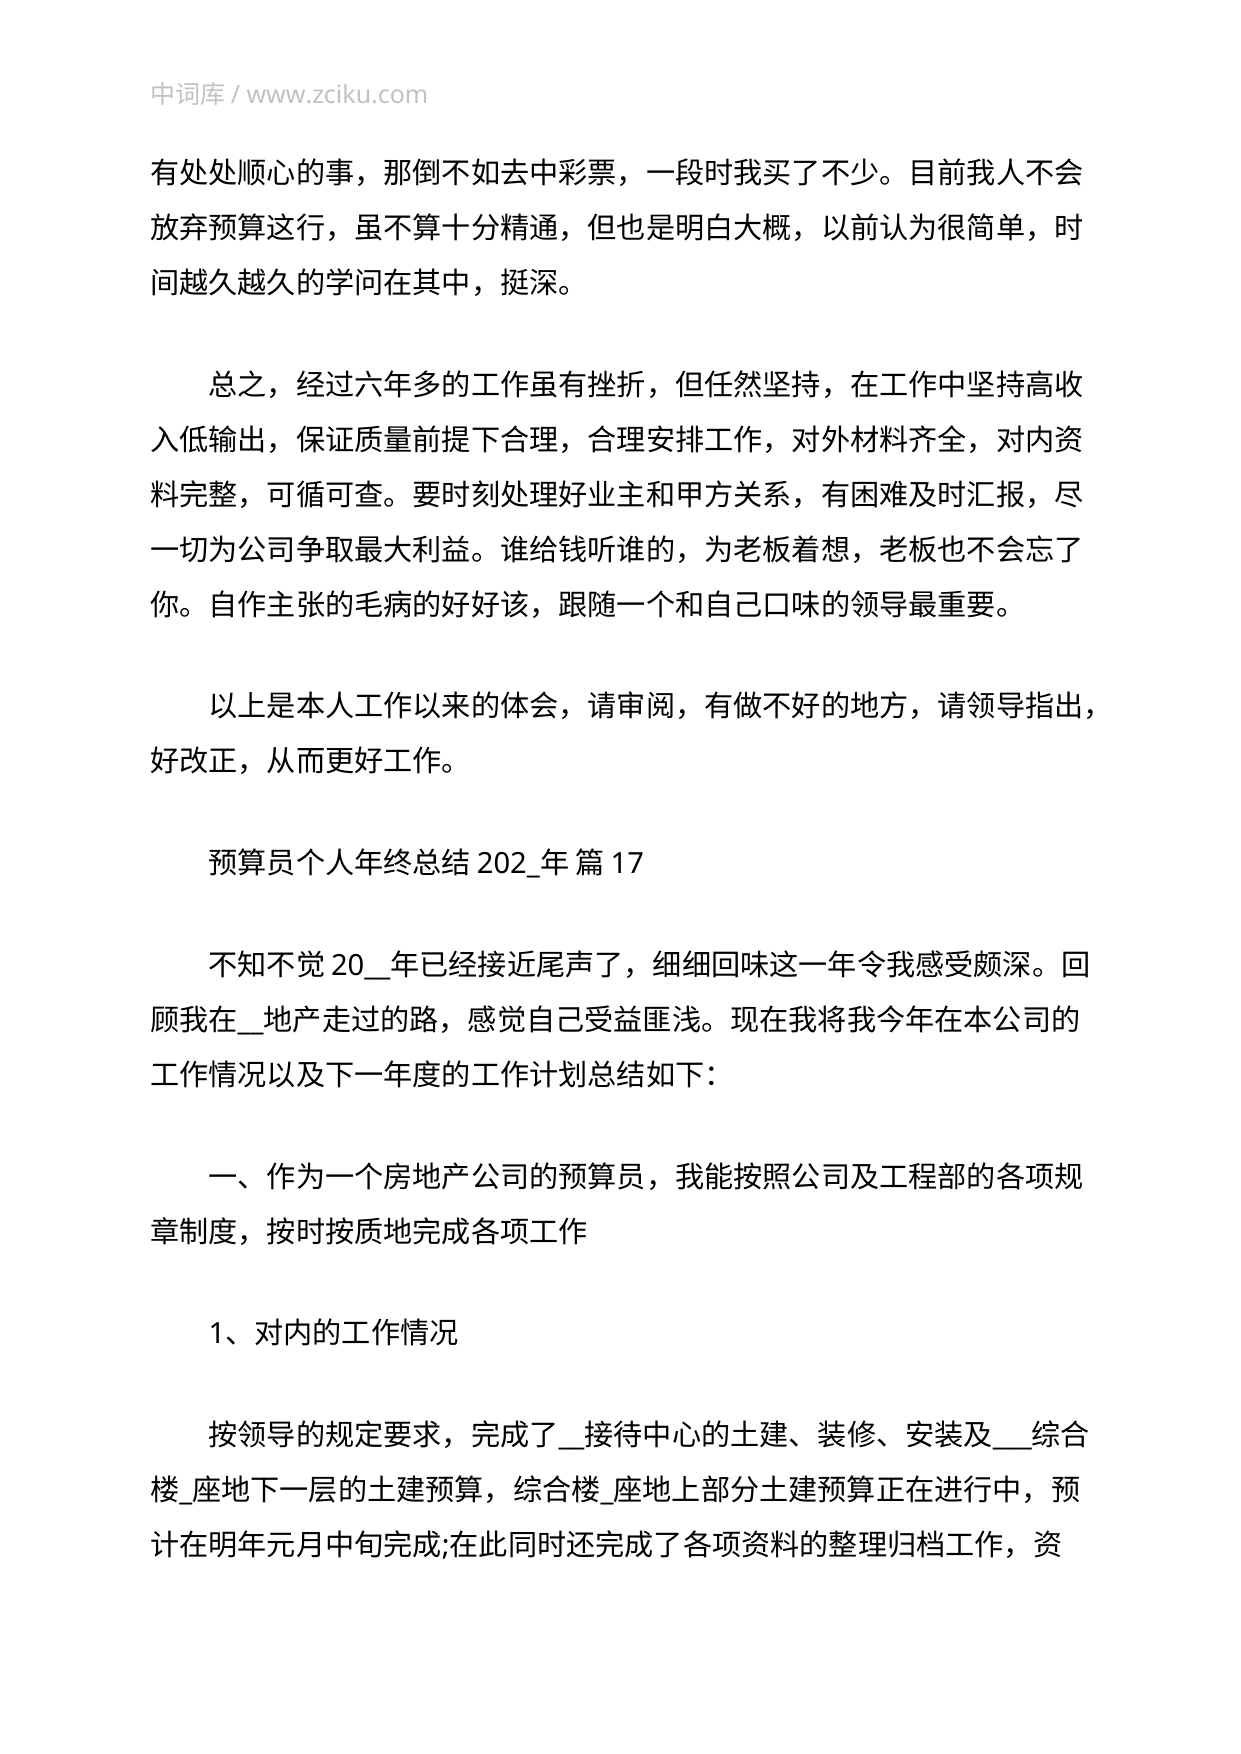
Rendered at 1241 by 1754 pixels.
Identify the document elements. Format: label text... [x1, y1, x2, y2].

text 以上是本人工作以来的体会，请审阅，有做不好的地方，请领导指出，好改正，从而更好工作。 [150, 683, 1090, 780]
text 总之，经过六年多的工作虽有挫折，但任然坚持，在工作中坚持高收入低输出，保证质量前提下合理，合理安排工作，对外材料齐全，对内资料完整，可循可查。要时刻处理好业主和甲方关系，有困难及时汇报，尽一切为公司争取最大利益。谁给钱听谁的，为老板着想，老板也不会忘了你。自作主张的毛病的好好该，跟随一个和自己口味的领导最重要。 [150, 362, 1090, 623]
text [150, 150, 1090, 302]
text 不知不觉20__年已经接近尾声了，细细回味这一年令我感受颇深。回顾我在__地产走过的路，感觉自己受益匪浅。现在我将我今年在本公司的工作情况以及下一年度的工作计划总结如下： [150, 942, 1090, 1094]
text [150, 1412, 1090, 1564]
text 一、作为一个房地产公司的预算员，我能按照公司及工程部的各项规章制度，按时按质地完成各项工作 [150, 1153, 1090, 1251]
text 预算员个人年终总结202_年 篇17 [150, 839, 1090, 882]
text 1、对内的工作情况 [150, 1310, 1090, 1352]
